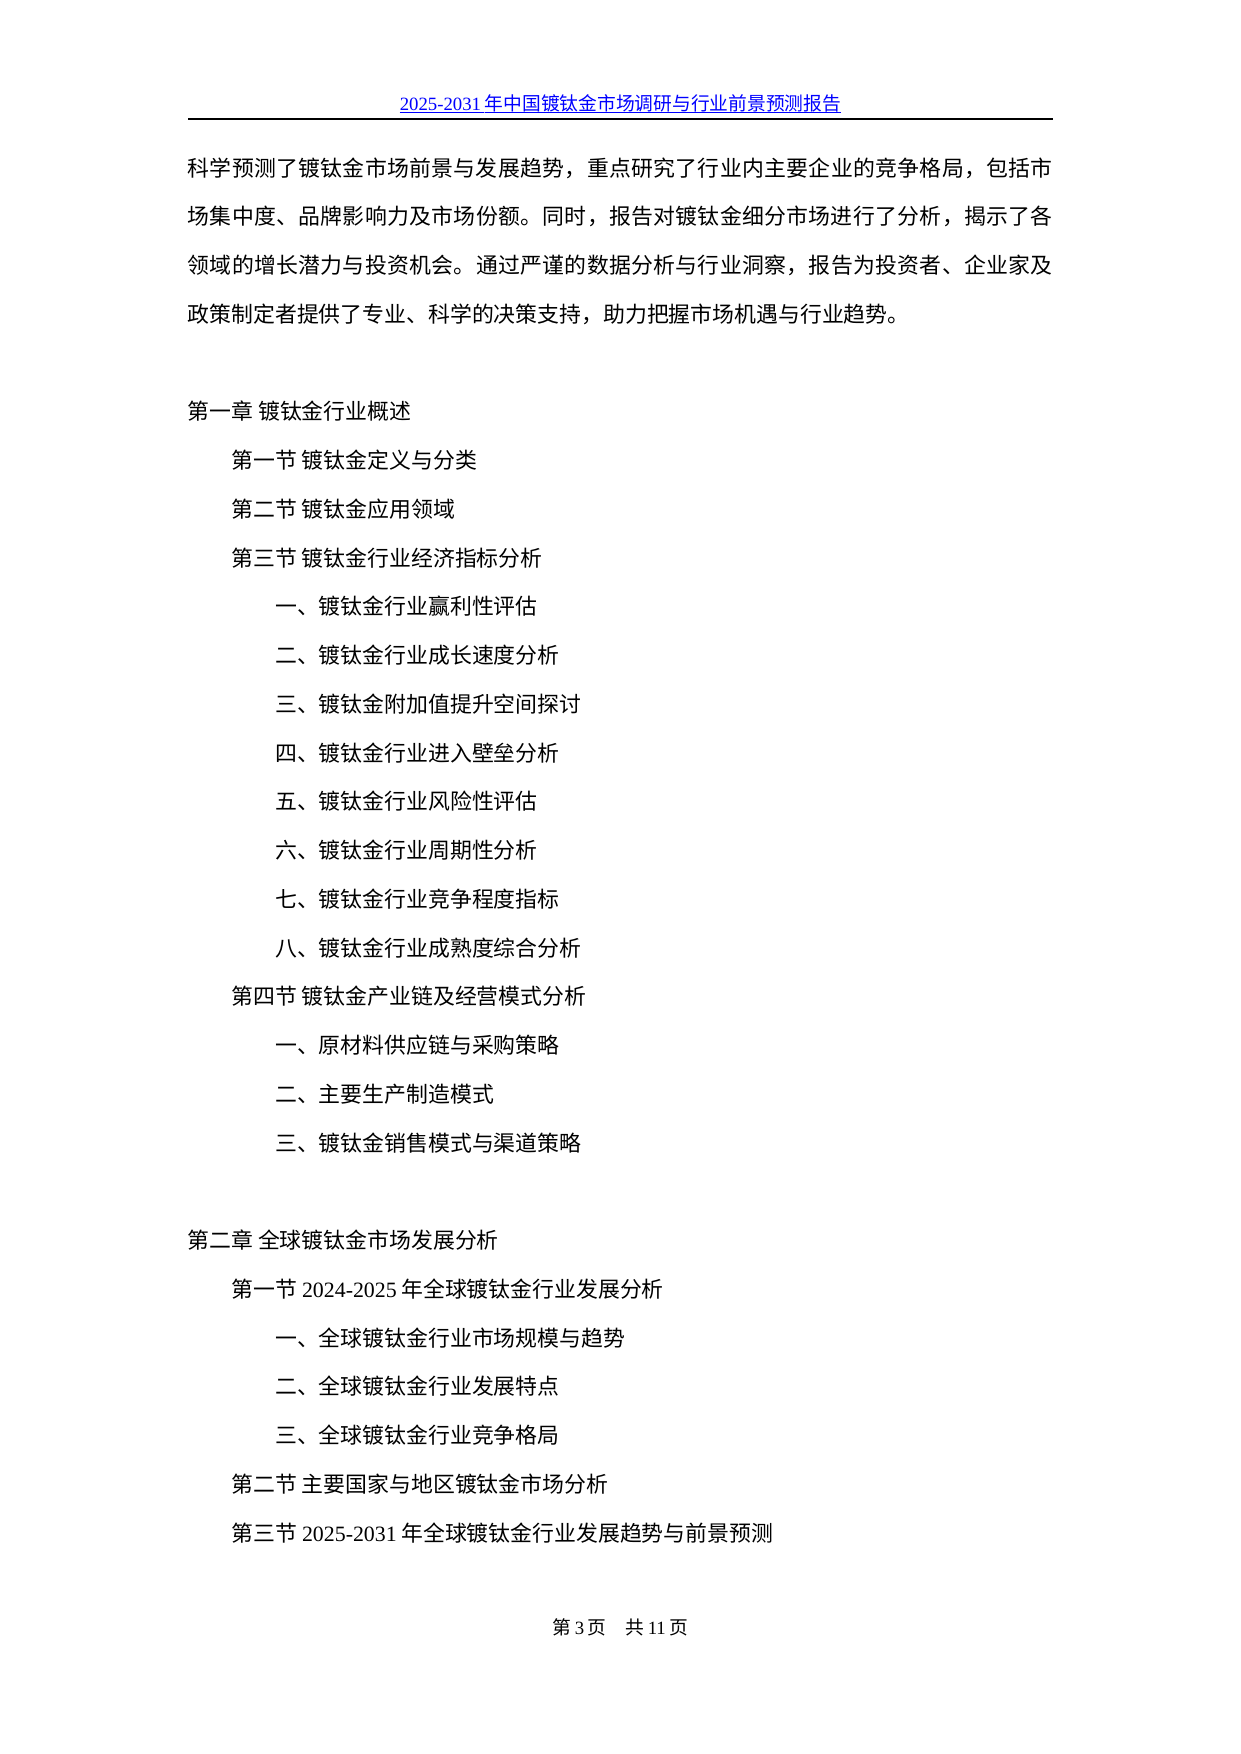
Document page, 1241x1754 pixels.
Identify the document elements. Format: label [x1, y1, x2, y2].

text [187, 150, 1053, 1548]
